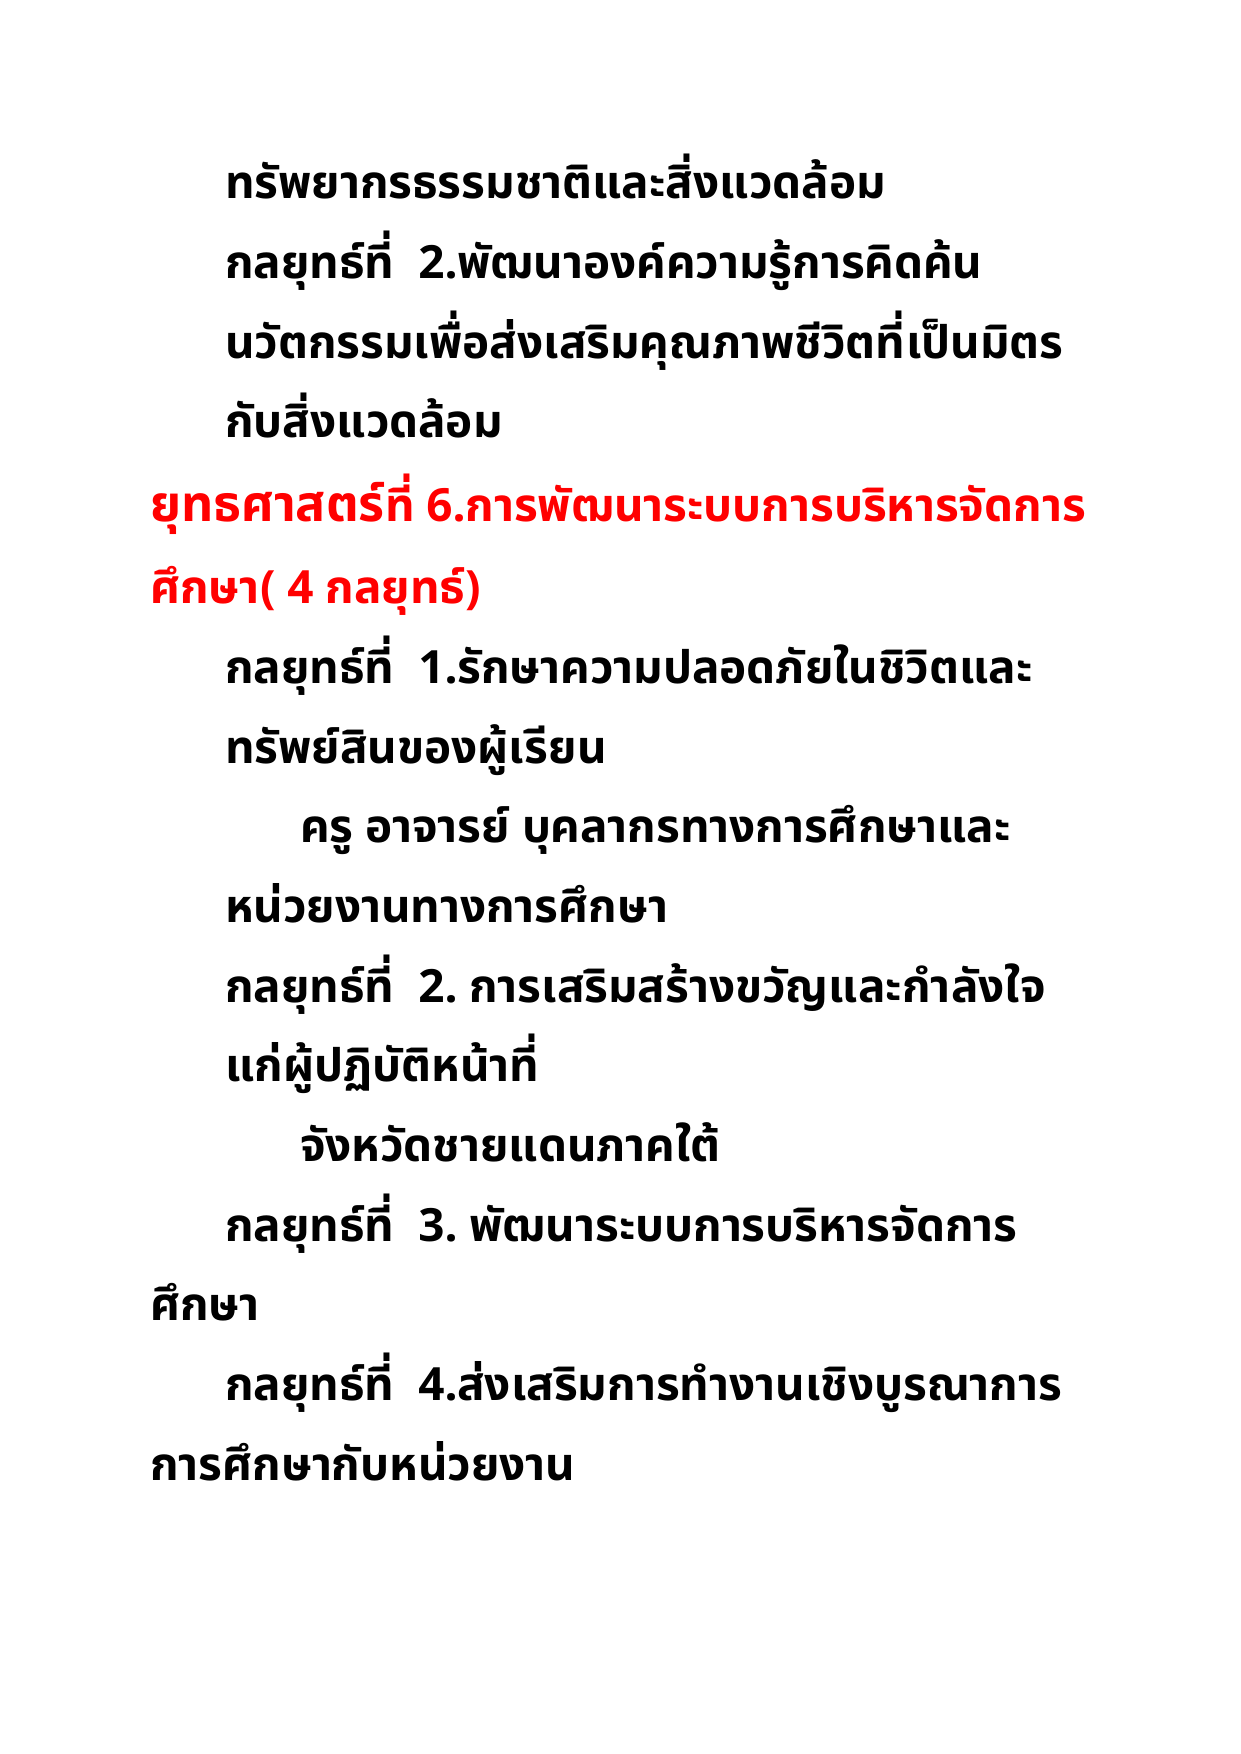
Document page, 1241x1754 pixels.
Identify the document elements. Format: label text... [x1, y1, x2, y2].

text ทรัพยากรธรรมชาติและสิ่งแวดล้อม [150, 150, 1090, 219]
text กลยุทธ์ที่ 3. พัฒนาระบบการบริหารจัดการศึกษา [150, 1192, 1090, 1341]
text ยุทธศาสตร์ที่ 6.การพัฒนาระบบการบริหารจัดการศึกษา( 4 กลยุทธ์) [150, 469, 1090, 624]
text กลยุทธ์ที่ 2. การเสริมสร้างขวัญและกำลังใจแก่ผู้ปฏิบัติหน้าที่ [225, 953, 1090, 1102]
text ครู อาจารย์ บุคลากรทางการศึกษาและหน่วยงานทางการศึกษา [225, 794, 1090, 943]
text กลยุทธ์ที่ 1.รักษาความปลอดภัยในชิวิตและทรัพย์สินของผู้เรียน [225, 634, 1090, 784]
text กลยุทธ์ที่ 4.ส่งเสริมการทำงานเชิงบูรณาการการศึกษากับหน่วยงาน [150, 1352, 1090, 1501]
text จังหวัดชายแดนภาคใต้ [225, 1113, 1090, 1182]
text กลยุทธ์ที่ 2.พัฒนาองค์ความรู้การคิดค้นนวัตกรรมเพื่อส่งเสริมคุณภาพชีวิตที่เป็นมิตรกับสิ่งแวดล้อม [225, 230, 1090, 458]
